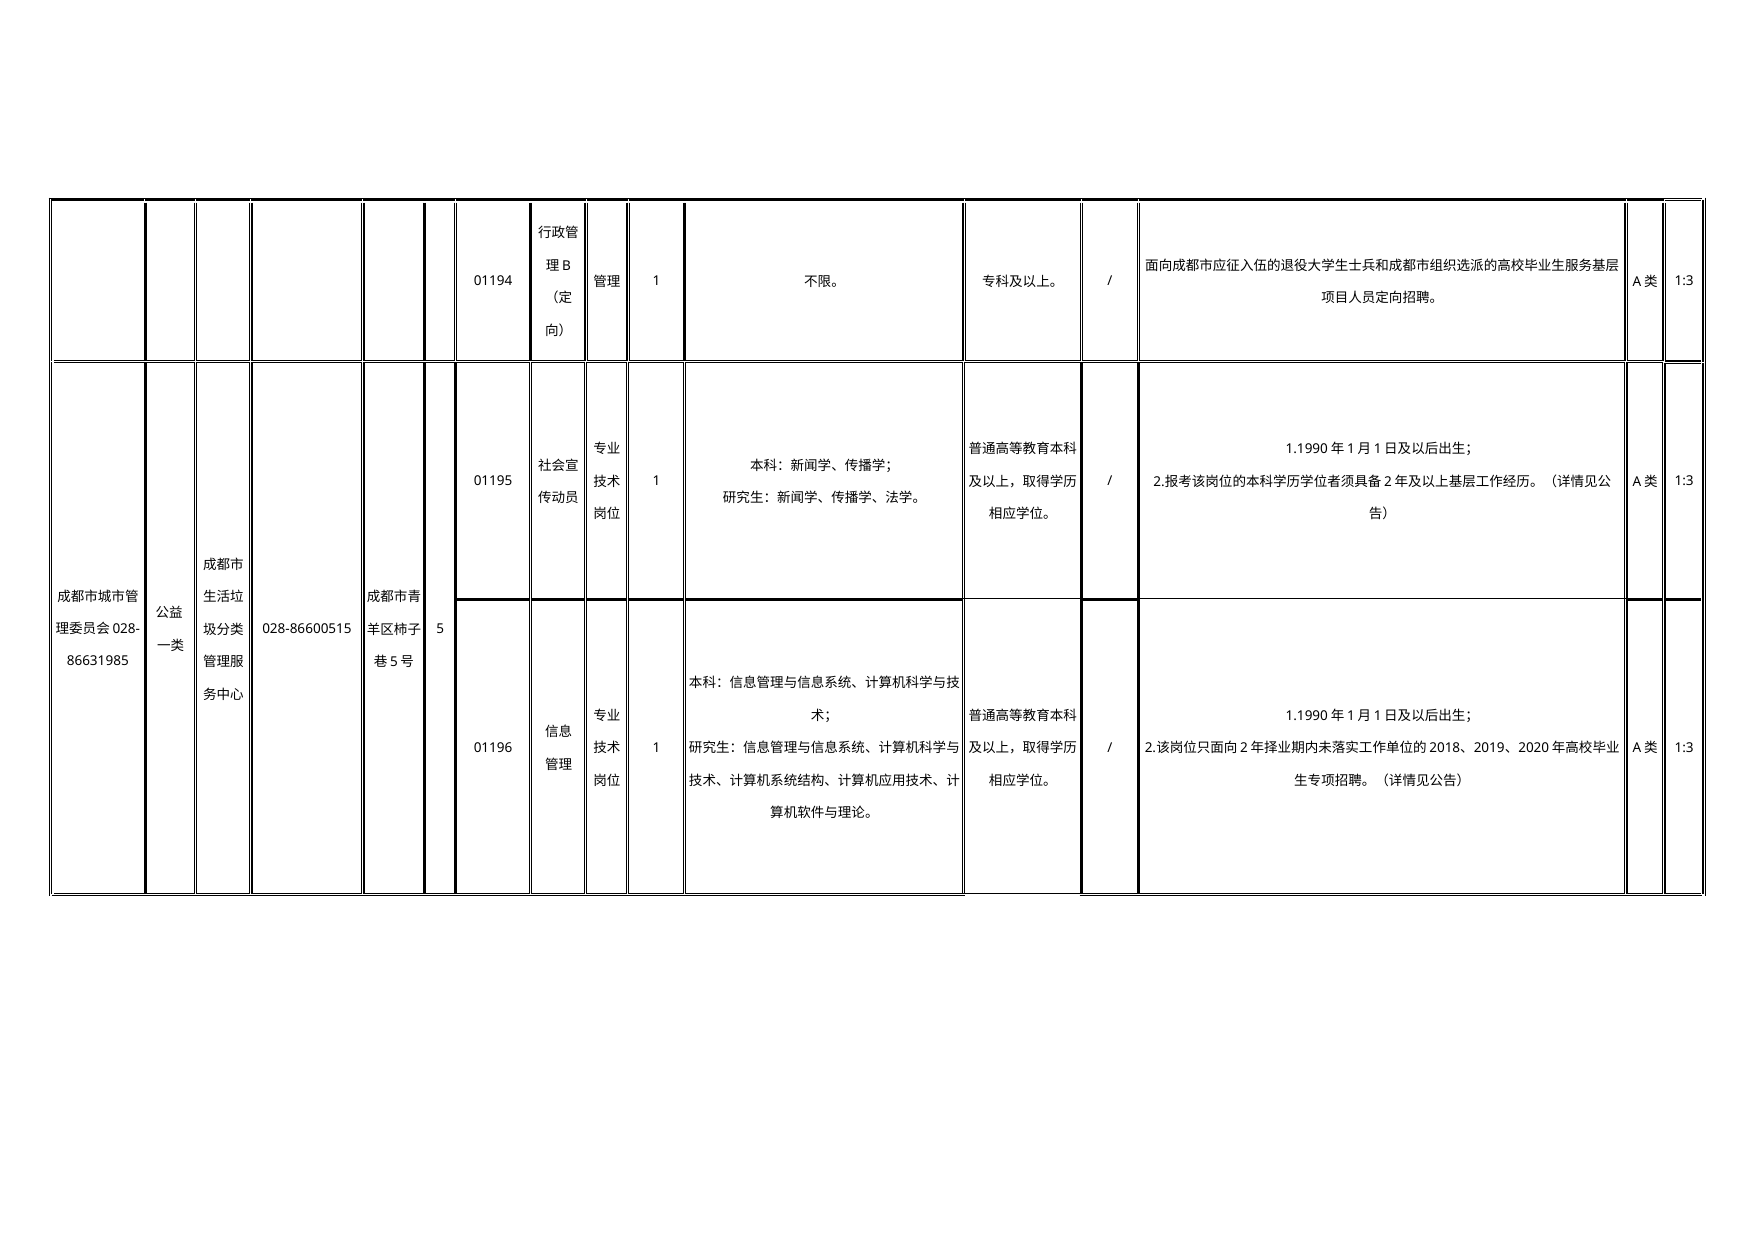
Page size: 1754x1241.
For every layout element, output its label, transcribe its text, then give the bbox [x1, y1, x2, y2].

table_cell 面向成都市应征入伍的退役大学生士兵和成都市组织选派的高校毕业生服务基层项目人员定向招聘。 [1138, 200, 1626, 360]
table_cell 本科：新闻学、传播学； 研究生：新闻学、传播学、法学。 [686, 363, 962, 598]
table_cell 1 [628, 200, 684, 360]
table_cell A类 [1628, 363, 1662, 598]
table_cell 公益 一类 [147, 363, 194, 893]
table_cell 不限。 [685, 201, 964, 360]
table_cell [1140, 599, 1624, 893]
table_cell 成都市城市管理委员会028-86631985 [52, 360, 144, 893]
table_cell 成都市青羊区柿子巷5号 [365, 363, 423, 893]
table_cell / [1083, 601, 1137, 893]
table_cell 1.1990年1月1日及以后出生； 2.报考该岗位的本科学历学位者须具备2年及以上基层工作经历。（详情见公告） [1140, 363, 1624, 598]
table_cell / [1083, 363, 1137, 598]
table_cell 信息 管理 [532, 601, 584, 893]
table_cell 1:3 [1666, 598, 1702, 893]
table_cell 专业技术岗位 [587, 363, 626, 598]
table_cell 行政管理B（定向） [531, 201, 586, 360]
table_cell A类 [1628, 601, 1662, 893]
table_cell 01195 [457, 363, 529, 598]
table_cell 管理 [586, 200, 628, 360]
table_cell 社会宣传动员 [532, 363, 584, 598]
table_cell 1 [629, 363, 683, 598]
table_cell 1:3 [1664, 198, 1704, 360]
table_cell / [1081, 199, 1138, 360]
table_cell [965, 599, 1080, 893]
table_cell 成都市生活垃圾分类管理服务中心 [197, 363, 249, 893]
table_cell 028-86600515 [253, 363, 361, 893]
table_cell 1 [629, 601, 683, 893]
table_cell 普通高等教育本科及以上，取得学历相应学位。 [965, 363, 1080, 598]
table_cell 1:3 [1666, 360, 1703, 598]
table_cell 专科及以上。 [964, 200, 1081, 360]
table_cell 01196 [457, 601, 529, 893]
table_cell 5 [426, 363, 454, 893]
table_cell 本科：信息管理与信息系统、计算机科学与技术； 研究生：信息管理与信息系统、计算机科学与技术、计算机系统结构、计算机应用技术、计算机软件与理论。 [686, 601, 962, 893]
table_cell A类 [1626, 200, 1664, 360]
table_cell 01194 [455, 199, 531, 360]
table_cell 专业技术岗位 [587, 601, 626, 893]
